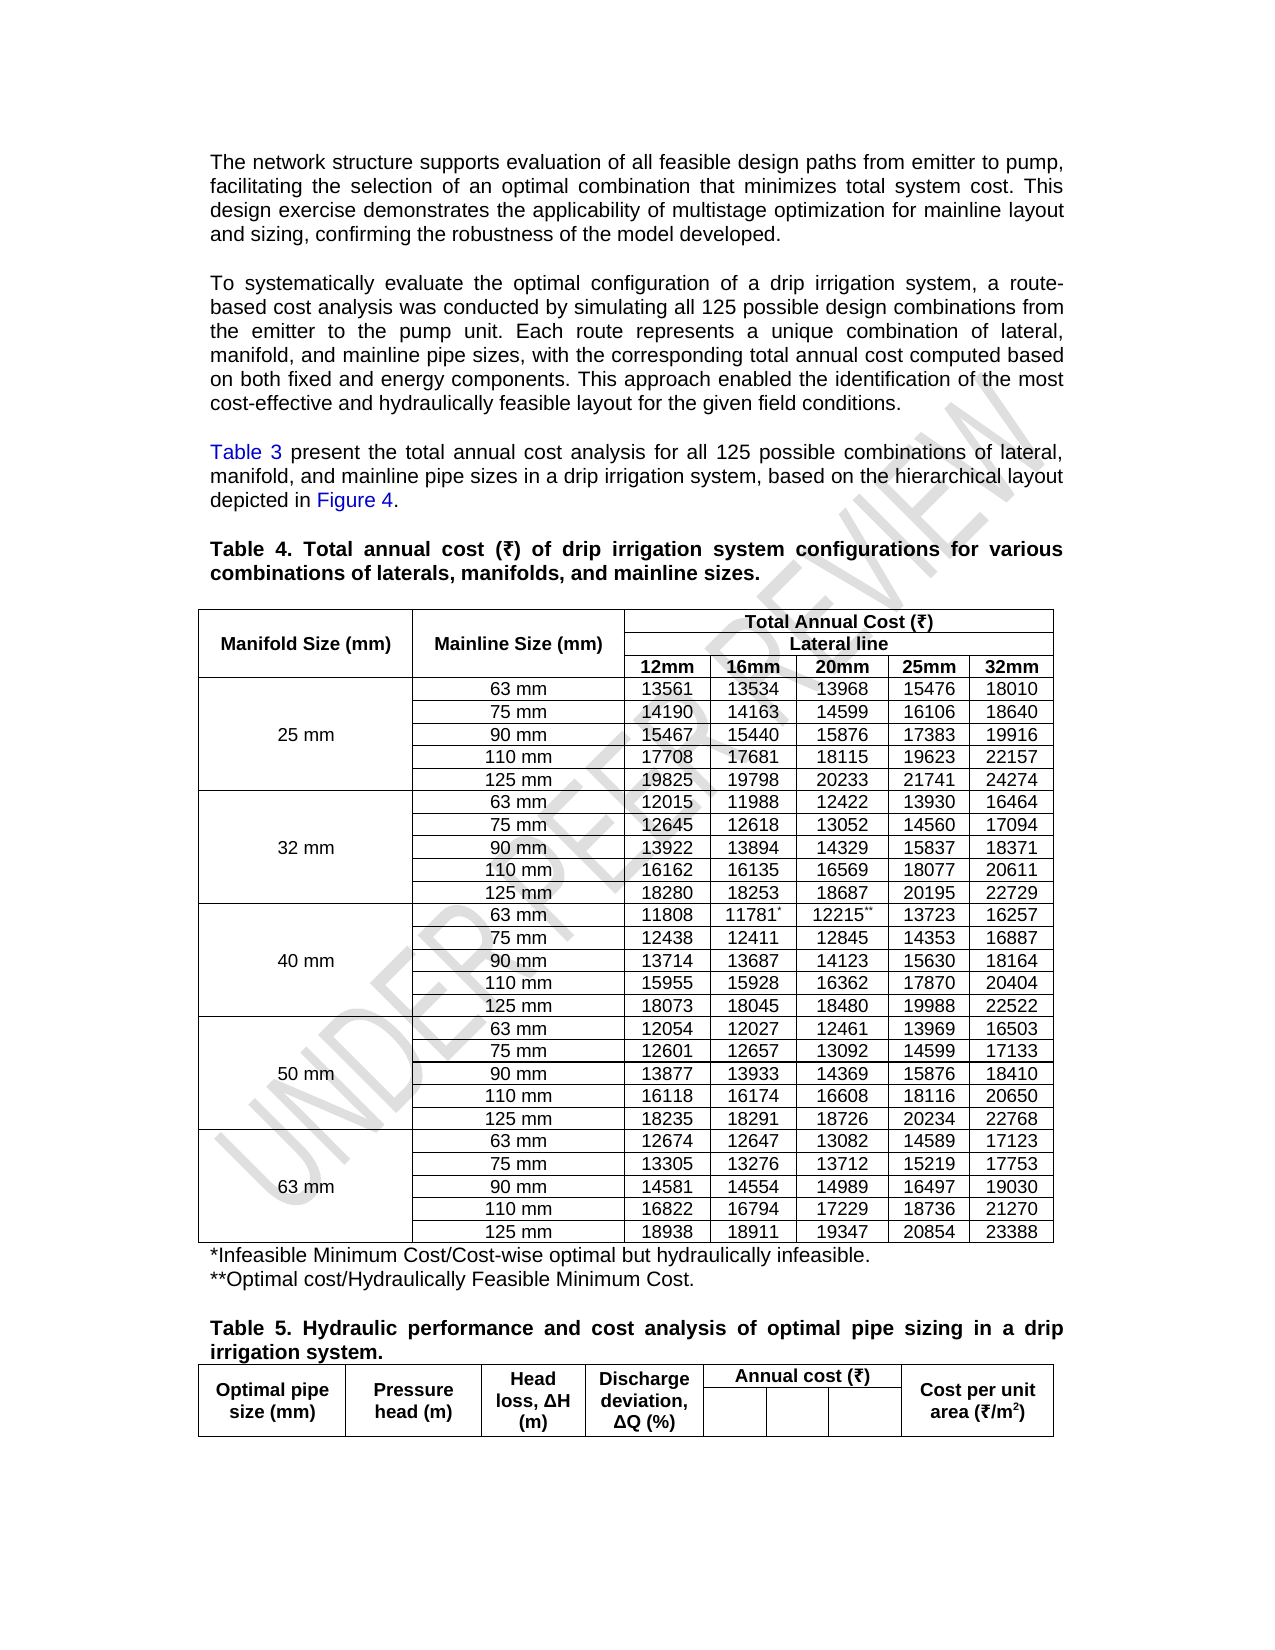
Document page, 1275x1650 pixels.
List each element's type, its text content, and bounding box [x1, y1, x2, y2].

table_cell 13276 [711, 1153, 796, 1174]
table_cell 18371 [970, 836, 1053, 858]
table_cell 16174 [711, 1085, 796, 1107]
table_cell 12438 [625, 927, 710, 948]
table_cell 18253 [711, 882, 796, 903]
table_cell 12015 [625, 791, 710, 813]
table_cell 12647 [711, 1130, 796, 1152]
text Table 5. Hydraulic performance and cost analysis of optimal pipe sizing in a drip irrigation system. [210, 1316, 1065, 1364]
table_cell 13561 [625, 678, 710, 700]
table_cell 16608 [797, 1085, 888, 1107]
table_cell 18911 [711, 1221, 796, 1242]
table_cell 90 mm [413, 724, 624, 745]
table_cell 12618 [711, 814, 796, 835]
table_cell 16mm [711, 656, 796, 677]
table_cell 16503 [970, 1017, 1053, 1039]
table_cell 22729 [970, 882, 1053, 903]
table_cell 90 mm [413, 1063, 624, 1084]
table_cell 110 mm [413, 746, 624, 768]
table_cell 19916 [970, 724, 1053, 745]
table_cell 20404 [970, 972, 1053, 994]
table_cell 22157 [970, 746, 1053, 768]
table_header Manifold Size (mm) [199, 610, 412, 677]
table_cell 16569 [797, 859, 888, 881]
table_cell 13894 [711, 836, 796, 858]
table_cell 16822 [625, 1198, 710, 1220]
table_cell 15837 [889, 836, 969, 858]
text Table 4. Total annual cost (₹) of drip irrigation system configurations for various combinations of laterals, manifolds, and mainline sizes. [210, 536, 1065, 584]
table_header Pressure head (m) [346, 1365, 481, 1436]
table_cell 18640 [970, 701, 1053, 722]
table_cell 19623 [889, 746, 969, 768]
table_cell 18736 [889, 1198, 969, 1220]
table_cell 13714 [625, 950, 710, 971]
table_cell 13712 [797, 1153, 888, 1174]
table_cell ECc [767, 1388, 828, 1436]
table_cell 11808 [625, 904, 710, 926]
table_cell 24274 [970, 769, 1053, 790]
table_cell 16464 [970, 791, 1053, 813]
table_cell 18164 [970, 950, 1053, 971]
table_cell 13092 [797, 1040, 888, 1061]
table_cell 15955 [625, 972, 710, 994]
text *Infeasible Minimum Cost/Cost-wise optimal but hydraulically infeasible. **Optimal cost/Hydraulically Feasible Minimum Cost. [210, 1243, 1065, 1291]
table_cell 12054 [625, 1017, 710, 1039]
table_cell 19988 [889, 995, 969, 1016]
table_cell 19347 [797, 1221, 888, 1242]
table_header Mainline Size (mm) [413, 610, 624, 677]
table_cell 75 mm [413, 814, 624, 835]
table_cell 18010 [970, 678, 1053, 700]
table_cell 12mm [625, 656, 710, 677]
table_cell 16135 [711, 859, 796, 881]
table_cell 21741 [889, 769, 969, 790]
table_cell 14329 [797, 836, 888, 858]
table_cell 17133 [970, 1040, 1053, 1061]
table_cell 12845 [797, 927, 888, 948]
table_cell 16497 [889, 1176, 969, 1197]
table_cell 63 mm [413, 678, 624, 700]
table_cell 18116 [889, 1085, 969, 1107]
table_cell 15467 [625, 724, 710, 745]
table_cell 17094 [970, 814, 1053, 835]
table_cell 75 mm [413, 1040, 624, 1061]
table_cell 13930 [889, 791, 969, 813]
table_cell 15876 [797, 724, 888, 745]
table_cell 63 mm [199, 1130, 412, 1242]
table_cell 19030 [970, 1176, 1053, 1197]
table_cell 18480 [797, 995, 888, 1016]
table_cell 14163 [711, 701, 796, 722]
text To systematically evaluate the optimal configuration of a drip irrigation system, a route-based cost analysis was conducted by simulating all 125 possible design combinations from the emitter to the pump unit. Each route represents a unique combination of lateral, manifold, and mainline pipe sizes, with the corresponding total annual cost computed based on both fixed and energy components. This approach enabled the identification of the most cost-effective and hydraulically feasible layout for the given field conditions. [210, 271, 1065, 414]
table_cell 18291 [711, 1108, 796, 1129]
table_cell 18115 [797, 746, 888, 768]
table_cell 14123 [797, 950, 888, 971]
table_cell 15219 [889, 1153, 969, 1174]
table_cell 16106 [889, 701, 969, 722]
table_cell 125 mm [413, 882, 624, 903]
table_cell 20233 [797, 769, 888, 790]
table_cell 13723 [889, 904, 969, 926]
table_cell 110 mm [413, 1085, 624, 1107]
table_cell 12422 [797, 791, 888, 813]
table_cell 14599 [889, 1040, 969, 1061]
table_cell 18077 [889, 859, 969, 881]
table_header Discharge deviation, ΔQ (%) [586, 1365, 703, 1436]
table_cell Lateral line [625, 633, 1053, 654]
table_cell 14554 [711, 1176, 796, 1197]
table_header Total Annual Cost (₹) [625, 610, 1053, 632]
table_header Head loss, ΔH (m) [482, 1365, 585, 1436]
table_cell 16794 [711, 1198, 796, 1220]
table_cell 13969 [889, 1017, 969, 1039]
table_cell 20mm [797, 656, 888, 677]
table_cell 13922 [625, 836, 710, 858]
table_cell 12601 [625, 1040, 710, 1061]
table_cell 17681 [711, 746, 796, 768]
table_cell 20650 [970, 1085, 1053, 1107]
table_header Annual cost (₹) [704, 1365, 901, 1387]
table_cell 12027 [711, 1017, 796, 1039]
table_cell 18687 [797, 882, 888, 903]
table_cell 25mm [889, 656, 969, 677]
table_cell 16162 [625, 859, 710, 881]
table_cell 20234 [889, 1108, 969, 1129]
table_cell 21270 [970, 1198, 1053, 1220]
table_cell 19825 [625, 769, 710, 790]
table_cell 22768 [970, 1108, 1053, 1129]
table_cell 15630 [889, 950, 969, 971]
table_cell 15876 [889, 1063, 969, 1084]
table_cell 12645 [625, 814, 710, 835]
table_cell 110 mm [413, 972, 624, 994]
table_cell 12657 [711, 1040, 796, 1061]
table_cell 14190 [625, 701, 710, 722]
table_cell 13877 [625, 1063, 710, 1084]
table_cell 32mm [970, 656, 1053, 677]
table_cell TCa [829, 1388, 901, 1436]
table_cell 13082 [797, 1130, 888, 1152]
table_header Optimal pipe size (mm) [199, 1365, 345, 1436]
table_cell 18280 [625, 882, 710, 903]
table_cell 14369 [797, 1063, 888, 1084]
table_cell 17870 [889, 972, 969, 994]
table_cell 40 mm [199, 904, 412, 1016]
table_cell 11781* [711, 904, 796, 926]
table_cell 12215** [797, 904, 888, 926]
table_cell 125 mm [413, 995, 624, 1016]
table_cell 18073 [625, 995, 710, 1016]
table_cell 19798 [711, 769, 796, 790]
table_cell 90 mm [413, 836, 624, 858]
table_cell 17708 [625, 746, 710, 768]
table_cell 125 mm [413, 769, 624, 790]
table_cell 17383 [889, 724, 969, 745]
table_cell 63 mm [413, 1130, 624, 1152]
table_cell 32 mm [199, 791, 412, 903]
table_cell 16362 [797, 972, 888, 994]
table_cell 14589 [889, 1130, 969, 1152]
table_cell FCb [704, 1388, 766, 1436]
table_cell 12674 [625, 1130, 710, 1152]
table_cell 14599 [797, 701, 888, 722]
table_cell 14581 [625, 1176, 710, 1197]
table_cell 20611 [970, 859, 1053, 881]
table_cell 22522 [970, 995, 1053, 1016]
table_cell 23388 [970, 1221, 1053, 1242]
table_cell 75 mm [413, 1153, 624, 1174]
table_cell 15440 [711, 724, 796, 745]
table_cell 13052 [797, 814, 888, 835]
table_cell 50 mm [199, 1017, 412, 1129]
table_cell 17753 [970, 1153, 1053, 1174]
table_cell 14989 [797, 1176, 888, 1197]
table_cell 125 mm [413, 1108, 624, 1129]
text Table 3 present the total annual cost analysis for all 125 possible combinations of lateral, manifold, and mainline pipe sizes in a drip irrigation system, based on the hierarchical layout depicted in Figure 4. [210, 439, 1065, 511]
table_cell 16118 [625, 1085, 710, 1107]
table_cell 16887 [970, 927, 1053, 948]
table_cell 63 mm [413, 904, 624, 926]
table_cell 15476 [889, 678, 969, 700]
table_cell 20854 [889, 1221, 969, 1242]
table_cell 12411 [711, 927, 796, 948]
table_cell 110 mm [413, 1198, 624, 1220]
table_cell 14353 [889, 927, 969, 948]
table_cell 13687 [711, 950, 796, 971]
table_cell 18726 [797, 1108, 888, 1129]
text The network structure supports evaluation of all feasible design paths from emitter to pump, facilitating the selection of an optimal combination that minimizes total system cost. This design exercise demonstrates the applicability of multistage optimization for mainline layout and sizing, confirming the robustness of the model developed. [210, 150, 1065, 246]
table_cell 15928 [711, 972, 796, 994]
table_cell 125 mm [413, 1221, 624, 1242]
table_cell 25 mm [199, 678, 412, 790]
table_cell 16257 [970, 904, 1053, 926]
table_cell 14560 [889, 814, 969, 835]
table_cell 17123 [970, 1130, 1053, 1152]
table_cell 18410 [970, 1063, 1053, 1084]
table_cell 18938 [625, 1221, 710, 1242]
table_cell 20195 [889, 882, 969, 903]
table_cell 90 mm [413, 1176, 624, 1197]
table_header Cost per unit area (₹/m2) [902, 1365, 1053, 1436]
table_cell 13534 [711, 678, 796, 700]
table_cell 75 mm [413, 701, 624, 722]
table_cell 12461 [797, 1017, 888, 1039]
table_cell 63 mm [413, 1017, 624, 1039]
table_cell 13933 [711, 1063, 796, 1084]
table_cell 17229 [797, 1198, 888, 1220]
table_cell 18235 [625, 1108, 710, 1129]
table_cell 11988 [711, 791, 796, 813]
table_cell 63 mm [413, 791, 624, 813]
table_cell 13968 [797, 678, 888, 700]
table_cell 75 mm [413, 927, 624, 948]
table_cell 18045 [711, 995, 796, 1016]
table_cell 13305 [625, 1153, 710, 1174]
table_cell 110 mm [413, 859, 624, 881]
table_cell 90 mm [413, 950, 624, 971]
